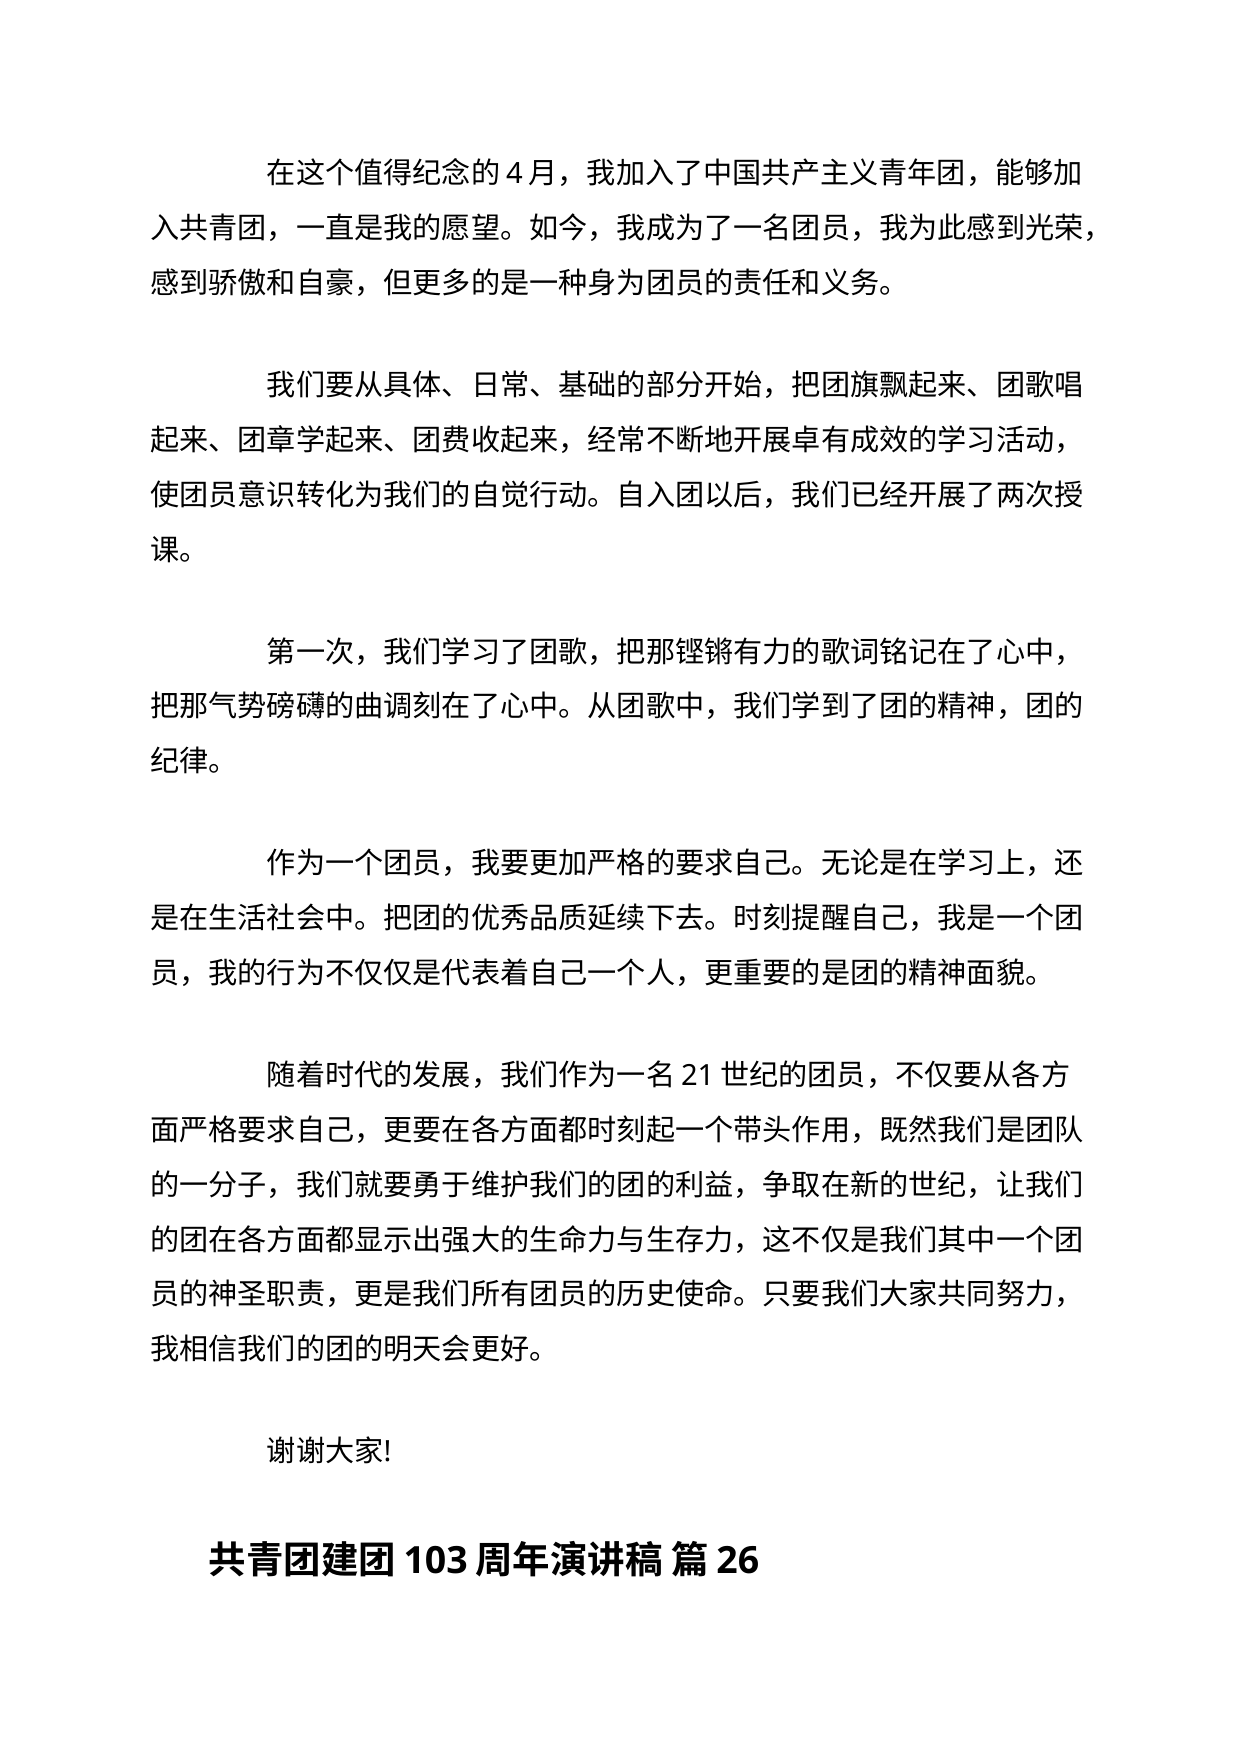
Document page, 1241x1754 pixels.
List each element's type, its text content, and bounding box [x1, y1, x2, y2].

text 我们要从具体、日常、基础的部分开始，把团旗飘起来、团歌唱起来、团章学起来、团费收起来，经常不断地开展卓有成效的学习活动，使团员意识转化为我们的自觉行动。自入团以后，我们已经开展了两次授课。 [150, 362, 1090, 569]
text 在这个值得纪念的4月，我加入了中国共产主义青年团，能够加入共青团，一直是我的愿望。如今，我成为了一名团员，我为此感到光荣，感到骄傲和自豪，但更多的是一种身为团员的责任和义务。 [150, 150, 1090, 302]
text 谢谢大家! [150, 1428, 1090, 1470]
text 第一次，我们学习了团歌，把那铿锵有力的歌词铭记在了心中，把那气势磅礴的曲调刻在了心中。从团歌中，我们学到了团的精神，团的纪律。 [150, 628, 1090, 780]
text 作为一个团员，我要更加严格的要求自己。无论是在学习上，还是在生活社会中。把团的优秀品质延续下去。时刻提醒自己，我是一个团员，我的行为不仅仅是代表着自己一个人，更重要的是团的精神面貌。 [150, 840, 1090, 992]
text 共青团建团103周年演讲稿 篇26 [150, 1529, 1090, 1584]
text 随着时代的发展，我们作为一名21世纪的团员，不仅要从各方面严格要求自己，更要在各方面都时刻起一个带头作用，既然我们是团队的一分子，我们就要勇于维护我们的团的利益，争取在新的世纪，让我们的团在各方面都显示出强大的生命力与生存力，这不仅是我们其中一个团员的神圣职责，更是我们所有团员的历史使命。只要我们大家共同努力，我相信我们的团的明天会更好。 [150, 1051, 1090, 1368]
